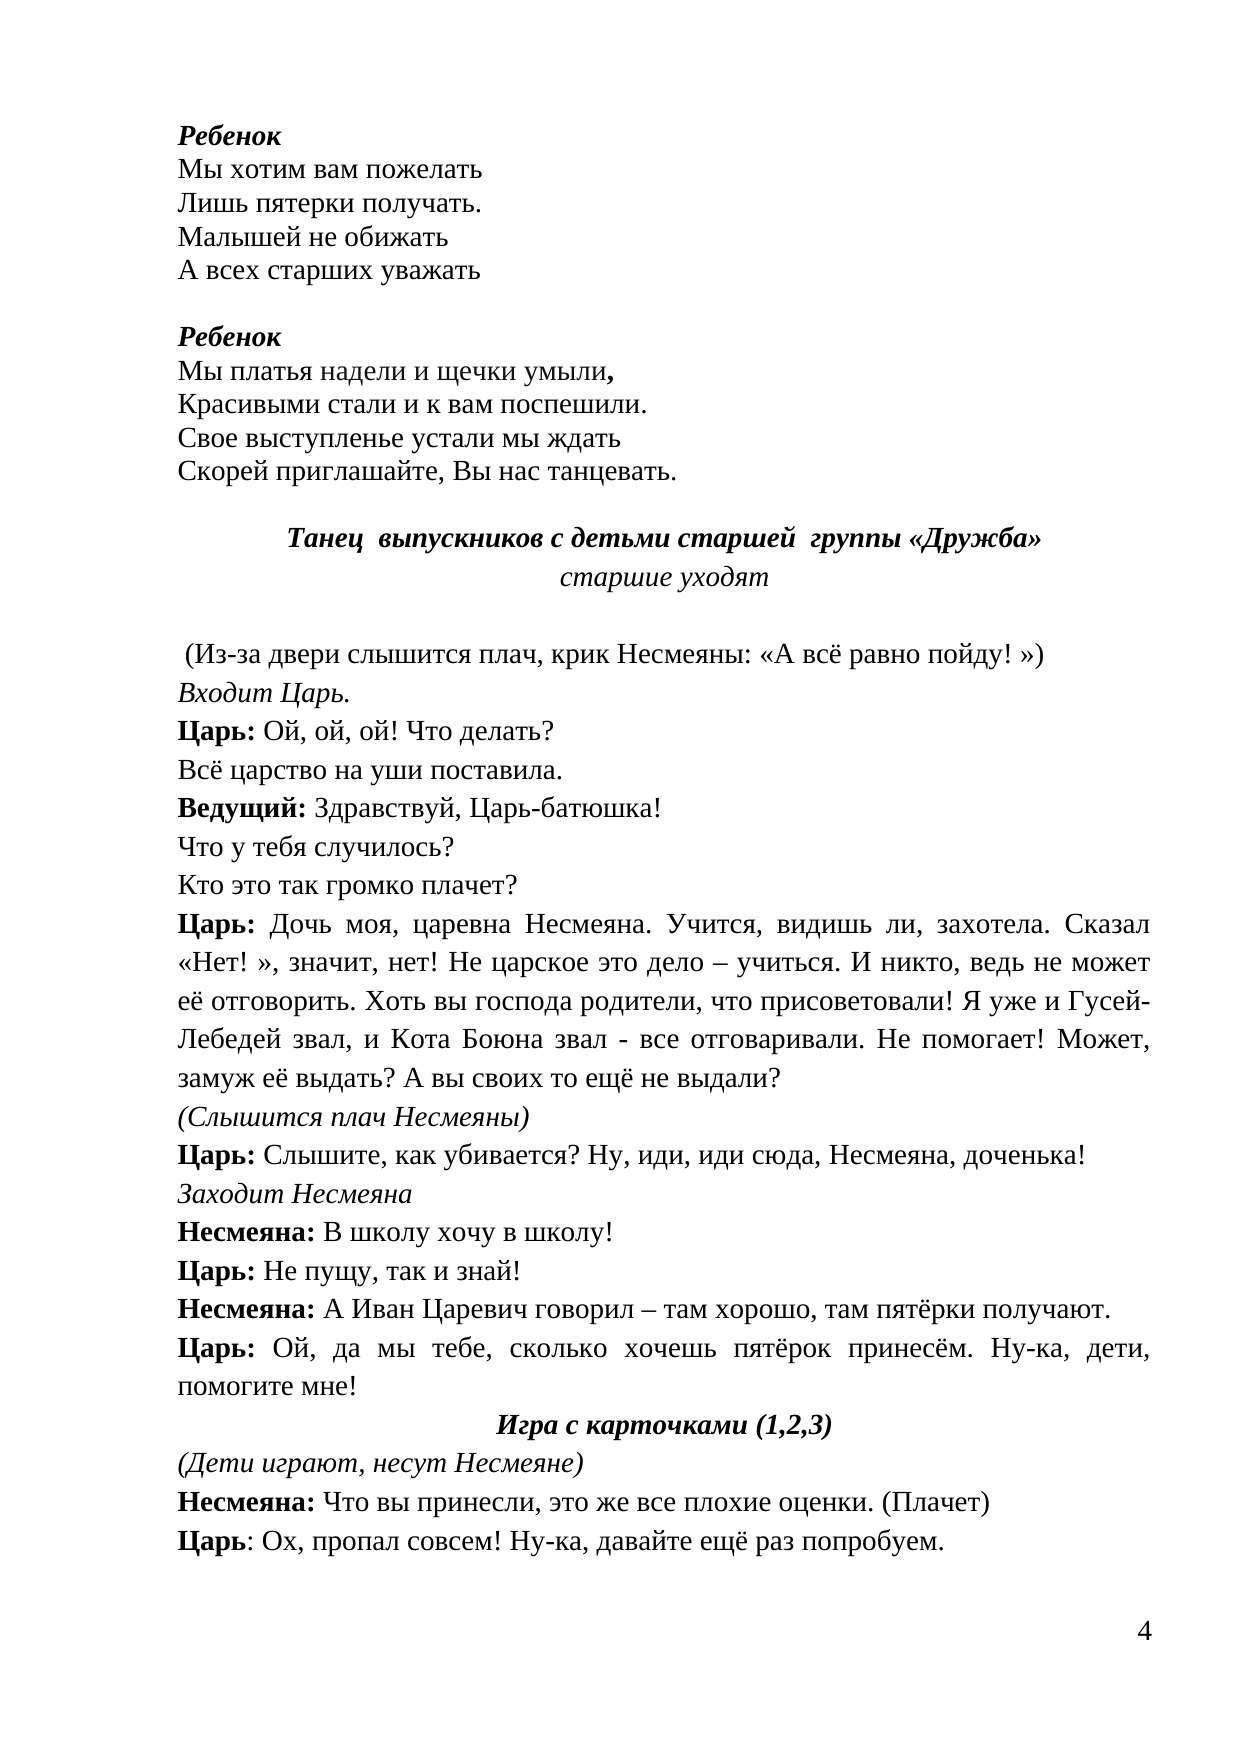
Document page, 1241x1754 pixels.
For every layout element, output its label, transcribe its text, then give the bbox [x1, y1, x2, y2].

text Что у тебя случилось? [177, 829, 1152, 862]
text (Из-за двери слышится плач, крик Несмеяны: «А всё равно пойду! ») [177, 636, 1152, 670]
text Мы хотим вам пожелать [177, 152, 1152, 185]
text Свое выступленье устали мы ждать [177, 420, 1152, 453]
text Царь: Ой, да мы тебе, сколько хочешь пятёрок принесём. Ну-ка, дети, помогите мне! [177, 1330, 1152, 1402]
text (Дети играют, несут Несмеяне) [177, 1446, 1152, 1479]
text Несмеяна: А Иван Царевич говорил – там хорошо, там пятёрки получают. [177, 1291, 1152, 1325]
text Несмеяна: Что вы принесли, это же все плохие оценки. (Плачет) [177, 1484, 1152, 1518]
text Скорей приглашайте, Вы нас танцевать. [177, 453, 1152, 487]
text Царь: Слышите, как убивается? Ну, иди, иди сюда, Несмеяна, доченька! [177, 1137, 1152, 1171]
text Заходит Несмеяна [177, 1176, 1152, 1209]
text Царь: Не пущу, так и знай! [177, 1253, 1152, 1286]
text Малышей не обижать [177, 219, 1152, 252]
text Ребенок [177, 319, 1152, 353]
text (Слышится плач Несмеяны) [177, 1099, 1152, 1132]
text Лишь пятерки получать. [177, 185, 1152, 219]
text Танец выпускников с детьми старшей группы «Дружба» [177, 521, 1152, 554]
text Царь: Ой, ой, ой! Что делать? [177, 713, 1152, 747]
text Входит Царь. [177, 675, 1152, 708]
text Царь: Дочь моя, царевна Несмеяна. Учится, видишь ли, захотела. Сказал «Нет! », значит, нет! Не царское это дело – учиться. И никто, ведь не может её отговорить. Хоть вы господа родители, что присоветовали! Я уже и Гусей-Лебедей звал, и Кота Боюна звал - все отговаривали. Не помогает! Может, замуж её выдать? А вы своих то ещё не выдали? [177, 906, 1152, 1094]
text Ребенок [177, 118, 1152, 152]
text Игра с карточками (1,2,3) [177, 1407, 1152, 1441]
text старшие уходят [177, 559, 1152, 593]
text Ведущий: Здравствуй, Царь-батюшка! [177, 790, 1152, 824]
text А всех старших уважать [177, 252, 1152, 286]
text Красивыми стали и к вам поспешили. [177, 386, 1152, 420]
text Кто это так громко плачет? [177, 867, 1152, 901]
text Несмеяна: В школу хочу в школу! [177, 1214, 1152, 1248]
text Всё царство на уши поставила. [177, 752, 1152, 785]
text Царь: Ох, пропал совсем! Ну-ка, давайте ещё раз попробуем. [177, 1523, 1152, 1556]
text Мы платья надели и щечки умыли, [177, 353, 1152, 386]
